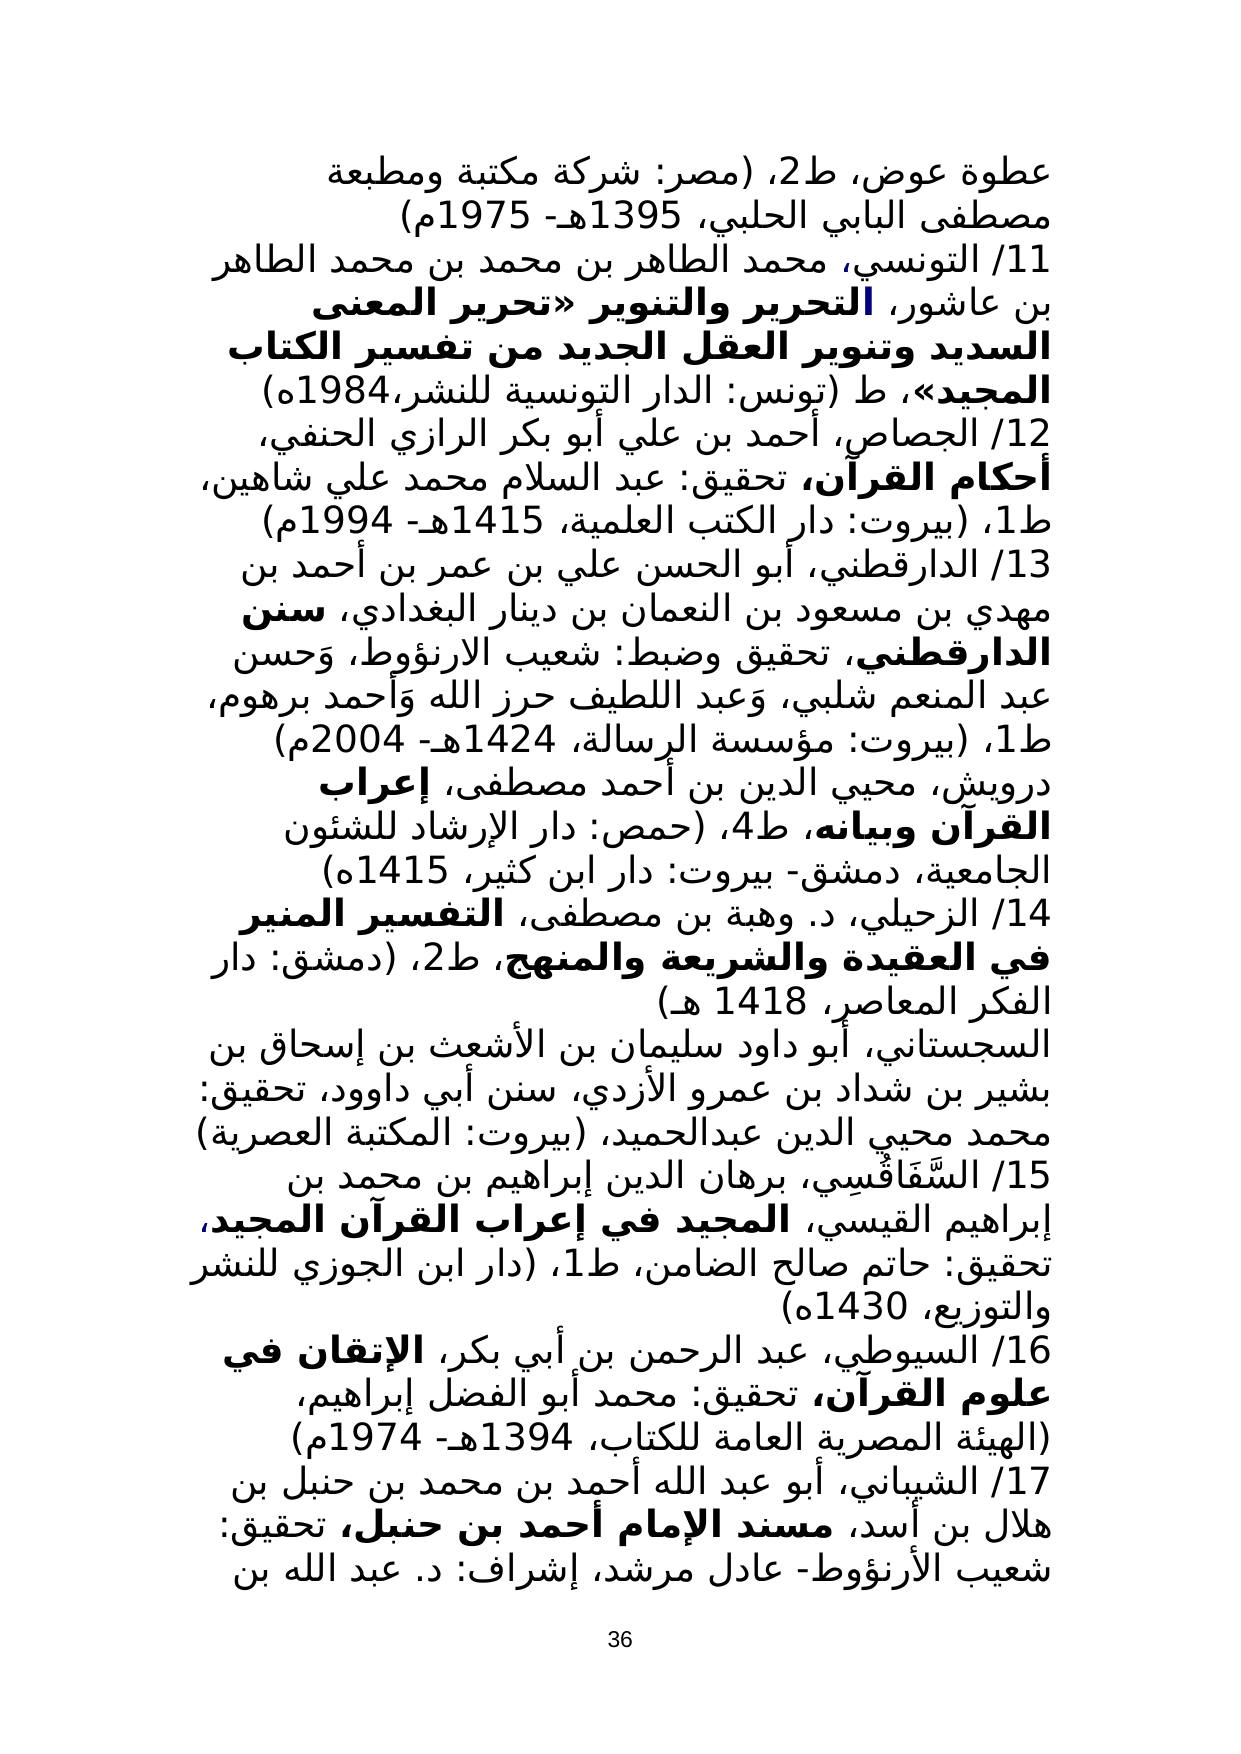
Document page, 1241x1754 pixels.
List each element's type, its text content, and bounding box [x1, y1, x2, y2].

text درويش، محيي الدين بن أحمد مصطفى، إعراب القرآن وبيانه، ط4، (حمص: دار الإرشاد للشئون الجامعية، دمشق- بيروت: دار ابن كثير، 1415ه) [187, 761, 1053, 892]
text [187, 1459, 1053, 1590]
text 14/ الزحيلي، د. وهبة بن مصطفى، التفسير المنير في العقيدة والشريعة والمنهج، ط2، (دمشق: دار الفكر المعاصر، 1418 هـ) [187, 892, 1053, 1023]
text السجستاني، أبو داود سليمان بن الأشعث بن إسحاق بن بشير بن شداد بن عمرو الأزدي، سنن أبي داوود، تحقيق: محمد محيي الدين عبدالحميد، (بيروت: المكتبة العصرية) [187, 1023, 1053, 1154]
text 15/ السَّفَاقُسِي، برهان الدين إبراهيم بن محمد بن إبراهيم القيسي، المجيد في إعراب القرآن المجيد، تحقيق: حاتم صالح الضامن، ط1، (دار ابن الجوزي للنشر والتوزيع، 1430ه) [187, 1154, 1053, 1328]
text 11/ التونسي، محمد الطاهر بن محمد بن محمد الطاهر بن عاشور، التحرير والتنوير «تحرير المعنى السديد وتنوير العقل الجديد من تفسير الكتاب المجيد»، ط (تونس: الدار التونسية للنشر،1984ه) [187, 237, 1053, 412]
text 16/ السيوطي، عبد الرحمن بن أبي بكر، الإتقان في علوم القرآن، تحقيق: محمد أبو الفضل إبراهيم، (الهيئة المصرية العامة للكتاب، 1394هـ- 1974م) [187, 1328, 1053, 1459]
text 12/ الجصاص، أحمد بن علي أبو بكر الرازي الحنفي، أحكام القرآن، تحقيق: عبد السلام محمد علي شاهين، ط1، (بيروت: دار الكتب العلمية، 1415هـ- 1994م) [187, 412, 1053, 543]
text 13/ الدارقطني، أبو الحسن علي بن عمر بن أحمد بن مهدي بن مسعود بن النعمان بن دينار البغدادي، سنن الدارقطني، تحقيق وضبط: شعيب الارنؤوط، وَحسن عبد المنعم شلبي، وَعبد اللطيف حرز الله وَأحمد برهوم، ط1، (بيروت: مؤسسة الرسالة، 1424هـ- 2004م) [187, 543, 1053, 761]
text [187, 150, 1053, 237]
